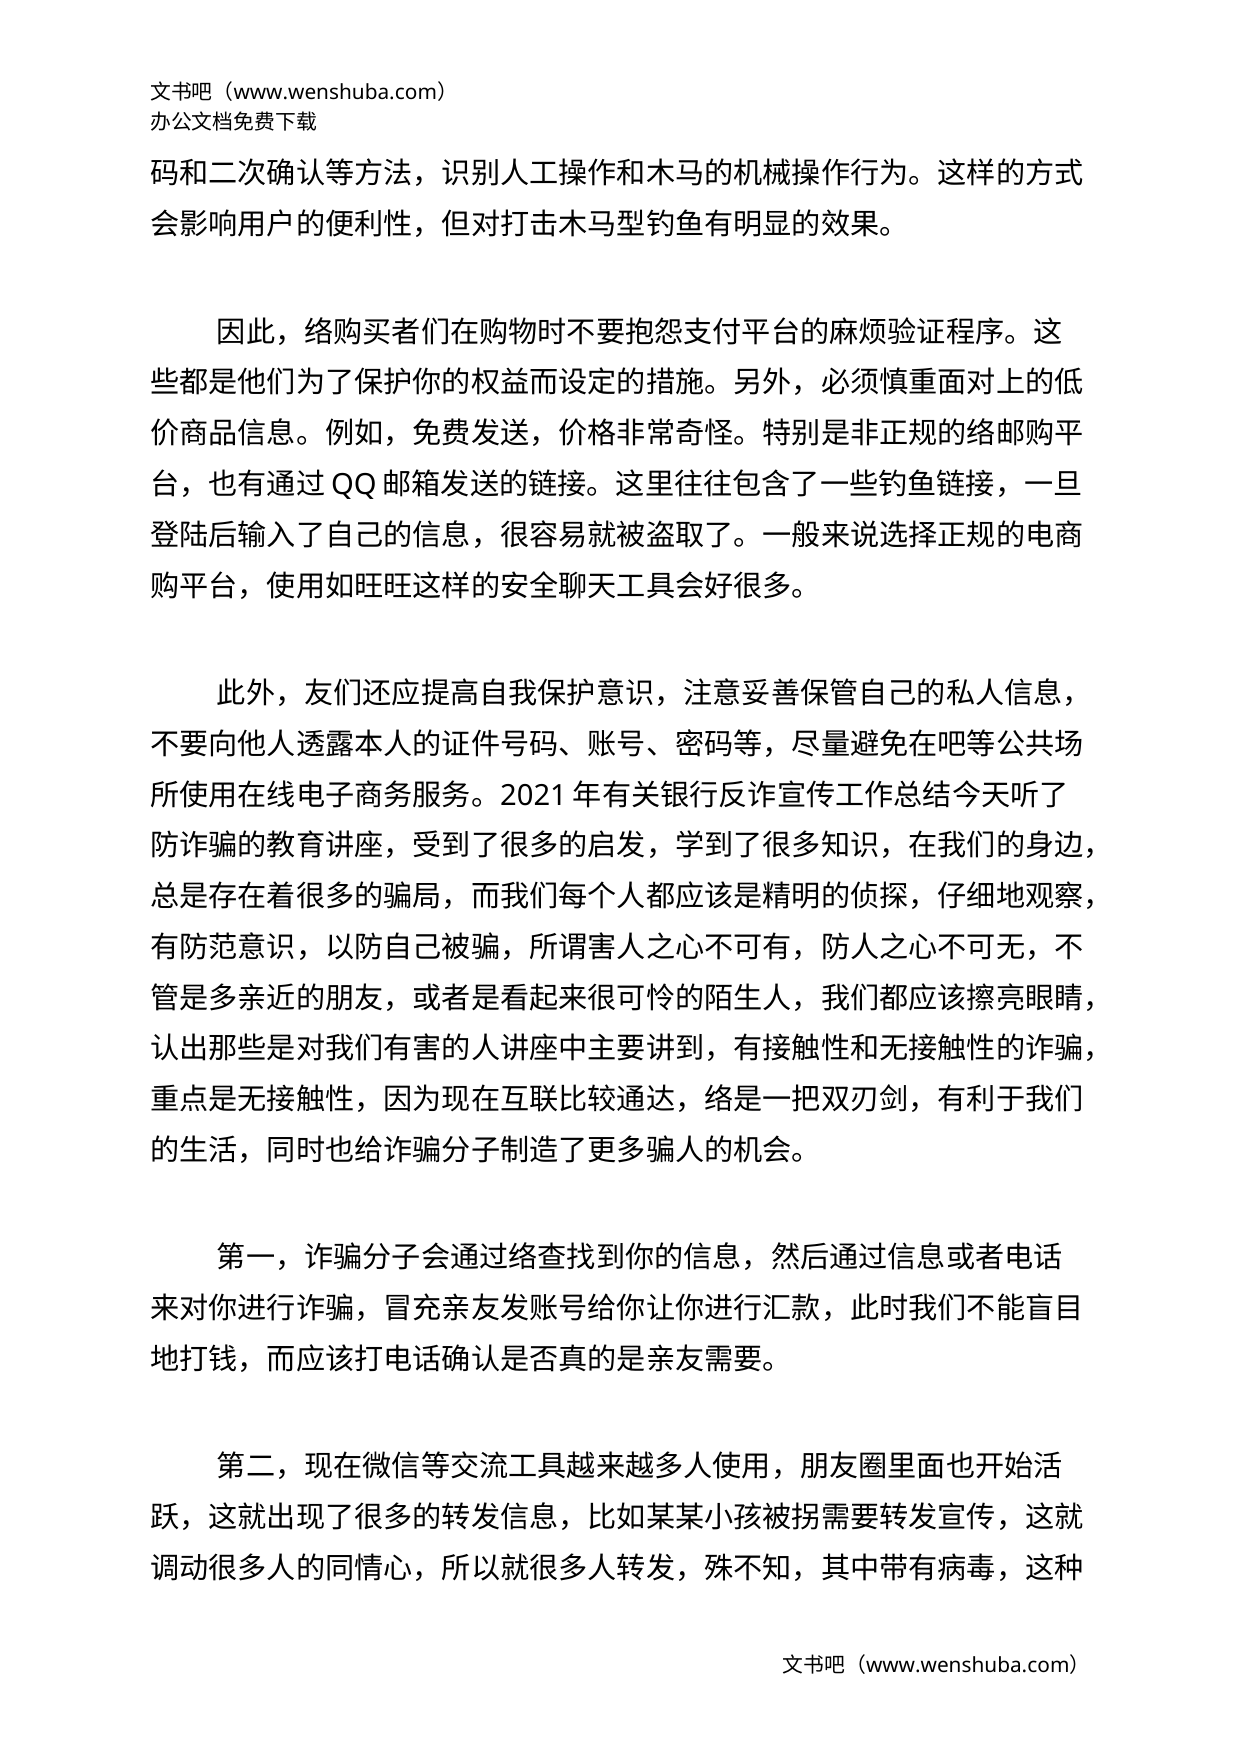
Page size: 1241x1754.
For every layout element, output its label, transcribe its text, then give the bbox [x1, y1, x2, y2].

text 此外，友们还应提高自我保护意识，注意妥善保管自己的私人信息，不要向他人透露本人的证件号码、账号、密码等，尽量避免在吧等公共场所使用在线电子商务服务。2021年有关银行反诈宣传工作总结今天听了防诈骗的教育讲座，受到了很多的启发，学到了很多知识，在我们的身边，总是存在着很多的骗局，而我们每个人都应该是精明的侦探，仔细地观察，有防范意识，以防自己被骗，所谓害人之心不可有，防人之心不可无，不管是多亲近的朋友，或者是看起来很可怜的陌生人，我们都应该擦亮眼睛，认出那些是对我们有害的人讲座中主要讲到，有接触性和无接触性的诈骗，重点是无接触性，因为现在互联比较通达，络是一把双刃剑，有利于我们的生活，同时也给诈骗分子制造了更多骗人的机会。 [150, 670, 1090, 1169]
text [150, 1443, 1090, 1587]
text 因此，络购买者们在购物时不要抱怨支付平台的麻烦验证程序。这些都是他们为了保护你的权益而设定的措施。另外，必须慎重面对上的低价商品信息。例如，免费发送，价格非常奇怪。特别是非正规的络邮购平台，也有通过QQ邮箱发送的链接。这里往往包含了一些钓鱼链接，一旦登陆后输入了自己的信息，很容易就被盗取了。一般来说选择正规的电商购平台，使用如旺旺这样的安全聊天工具会好很多。 [150, 308, 1090, 604]
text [150, 150, 1090, 243]
text 第一，诈骗分子会通过络查找到你的信息，然后通过信息或者电话来对你进行诈骗，冒充亲友发账号给你让你进行汇款，此时我们不能盲目地打钱，而应该打电话确认是否真的是亲友需要。 [150, 1234, 1090, 1378]
